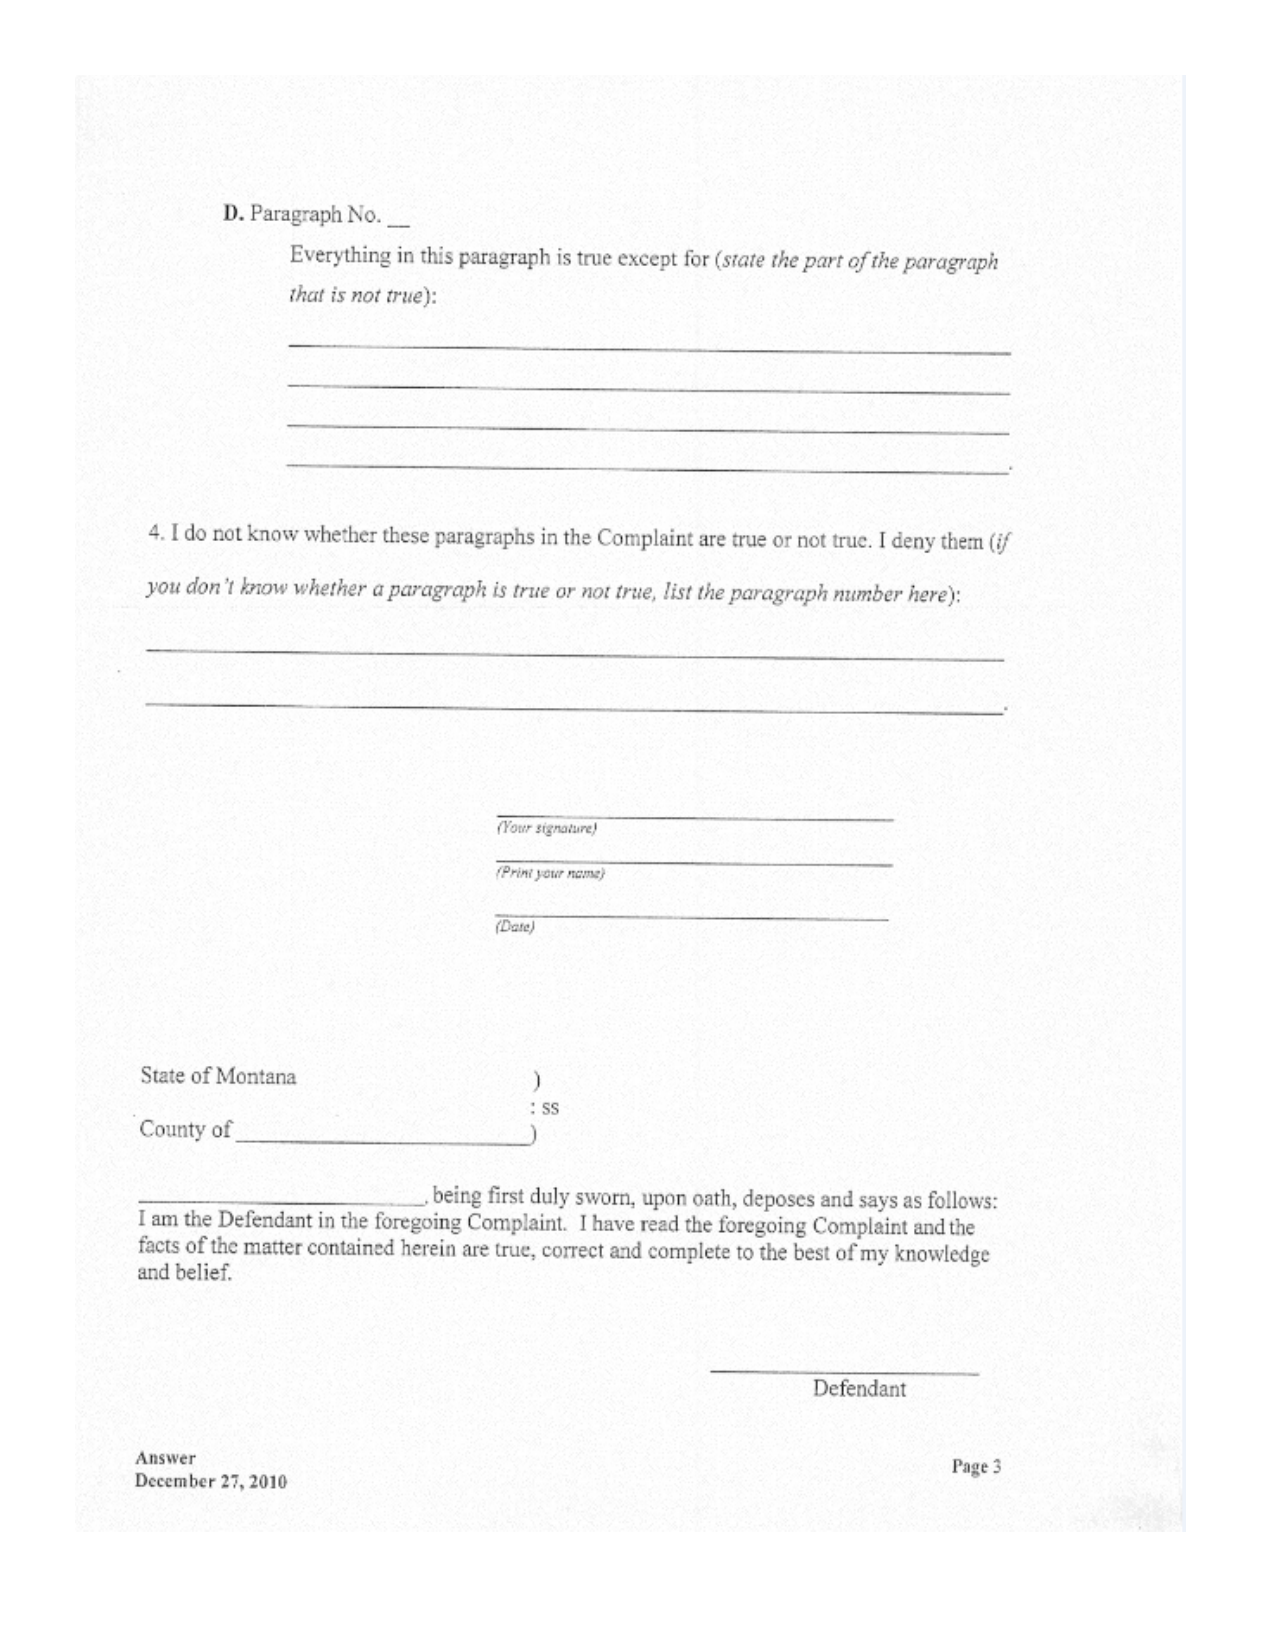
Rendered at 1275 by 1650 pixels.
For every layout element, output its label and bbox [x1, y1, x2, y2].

picture [75, 75, 1186, 1532]
